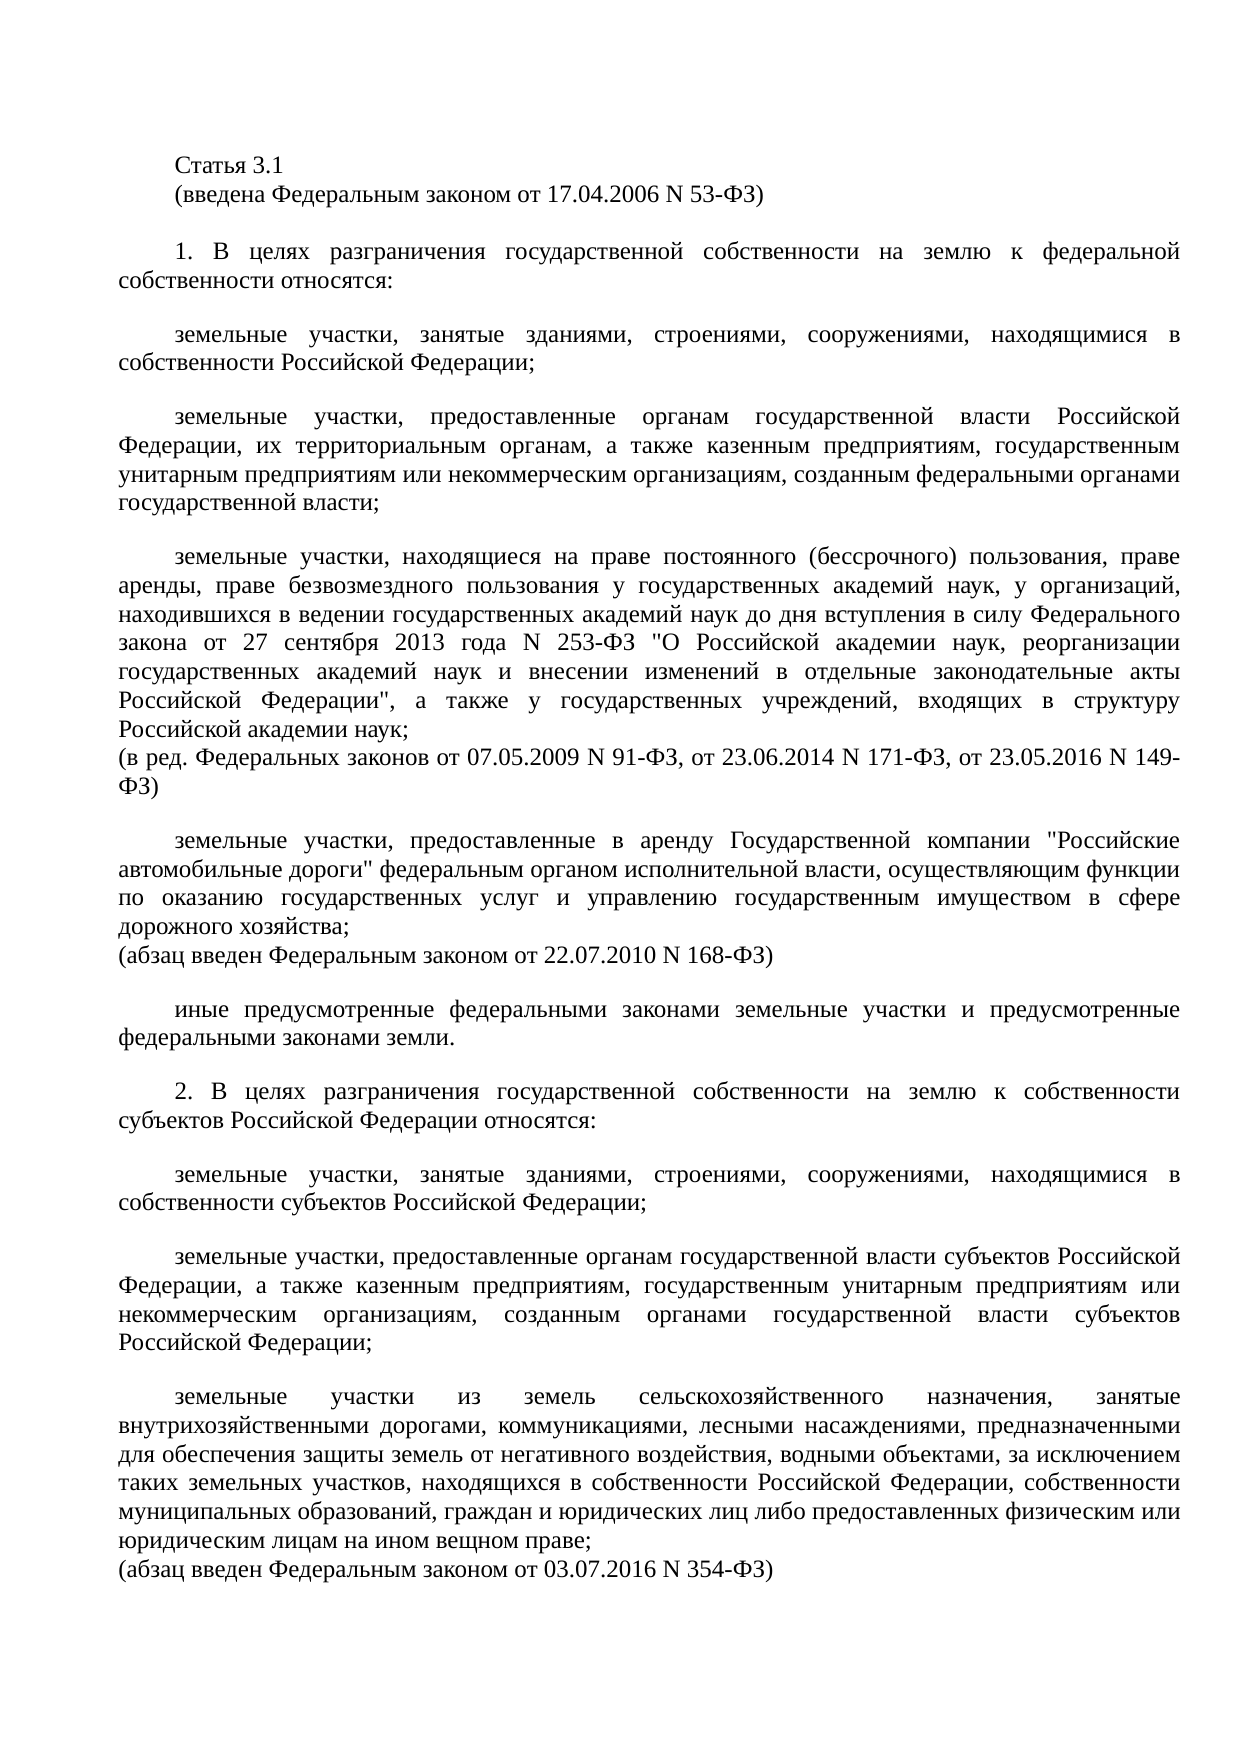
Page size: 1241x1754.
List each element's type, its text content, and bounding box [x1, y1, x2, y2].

text (в ред. Федеральных законов от 07.05.2009 N 91-ФЗ, от 23.06.2014 N 171-ФЗ, от 23.05.2016 N 149-ФЗ) [118, 742, 1181, 800]
text земельные участки, предоставленные в аренду Государственной компании "Российские автомобильные дороги" федеральным органом исполнительной власти, осуществляющим функции по оказанию государственных услуг и управлению государственным имуществом в сфере дорожного хозяйства; [118, 825, 1181, 940]
text 1. В целях разграничения государственной собственности на землю к федеральной собственности относятся: [118, 236, 1181, 294]
text (абзац введен Федеральным законом от 03.07.2016 N 354-ФЗ) [118, 1554, 1181, 1582]
text земельные участки из земель сельскохозяйственного назначения, занятые внутрихозяйственными дорогами, коммуникациями, лесными насаждениями, предназначенными для обеспечения защиты земель от негативного воздействия, водными объектами, за исключением таких земельных участков, находящихся в собственности Российской Федерации, собственности муниципальных образований, граждан и юридических лиц либо предоставленных физическим или юридическим лицам на ином вещном праве; [118, 1381, 1181, 1554]
text (абзац введен Федеральным законом от 22.07.2010 N 168-ФЗ) [118, 940, 1181, 969]
text 2. В целях разграничения государственной собственности на землю к собственности субъектов Российской Федерации относятся: [118, 1076, 1181, 1134]
text земельные участки, занятые зданиями, строениями, сооружениями, находящимися в собственности Российской Федерации; [118, 319, 1181, 376]
text иные предусмотренные федеральными законами земельные участки и предусмотренные федеральными законами земли. [118, 994, 1181, 1051]
text земельные участки, предоставленные органам государственной власти субъектов Российской Федерации, а также казенным предприятиям, государственным унитарным предприятиям или некоммерческим организациям, созданным органами государственной власти субъектов Российской Федерации; [118, 1241, 1181, 1356]
list Статья 3.1 [118, 150, 1181, 179]
text (введена Федеральным законом от 17.04.2006 N 53-ФЗ) [118, 179, 1181, 207]
text земельные участки, занятые зданиями, строениями, сооружениями, находящимися в собственности субъектов Российской Федерации; [118, 1159, 1181, 1216]
text земельные участки, предоставленные органам государственной власти Российской Федерации, их территориальным органам, а также казенным предприятиям, государственным унитарным предприятиям или некоммерческим организациям, созданным федеральными органами государственной власти; [118, 401, 1181, 516]
text земельные участки, находящиеся на праве постоянного (бессрочного) пользования, праве аренды, праве безвозмездного пользования у государственных академий наук, у организаций, находившихся в ведении государственных академий наук до дня вступления в силу Федерального закона от 27 сентября 2013 года N 253-ФЗ "О Российской академии наук, реорганизации государственных академий наук и внесении изменений в отдельные законодательные акты Российской Федерации", а также у государственных учреждений, входящих в структуру Российской академии наук; [118, 541, 1181, 742]
